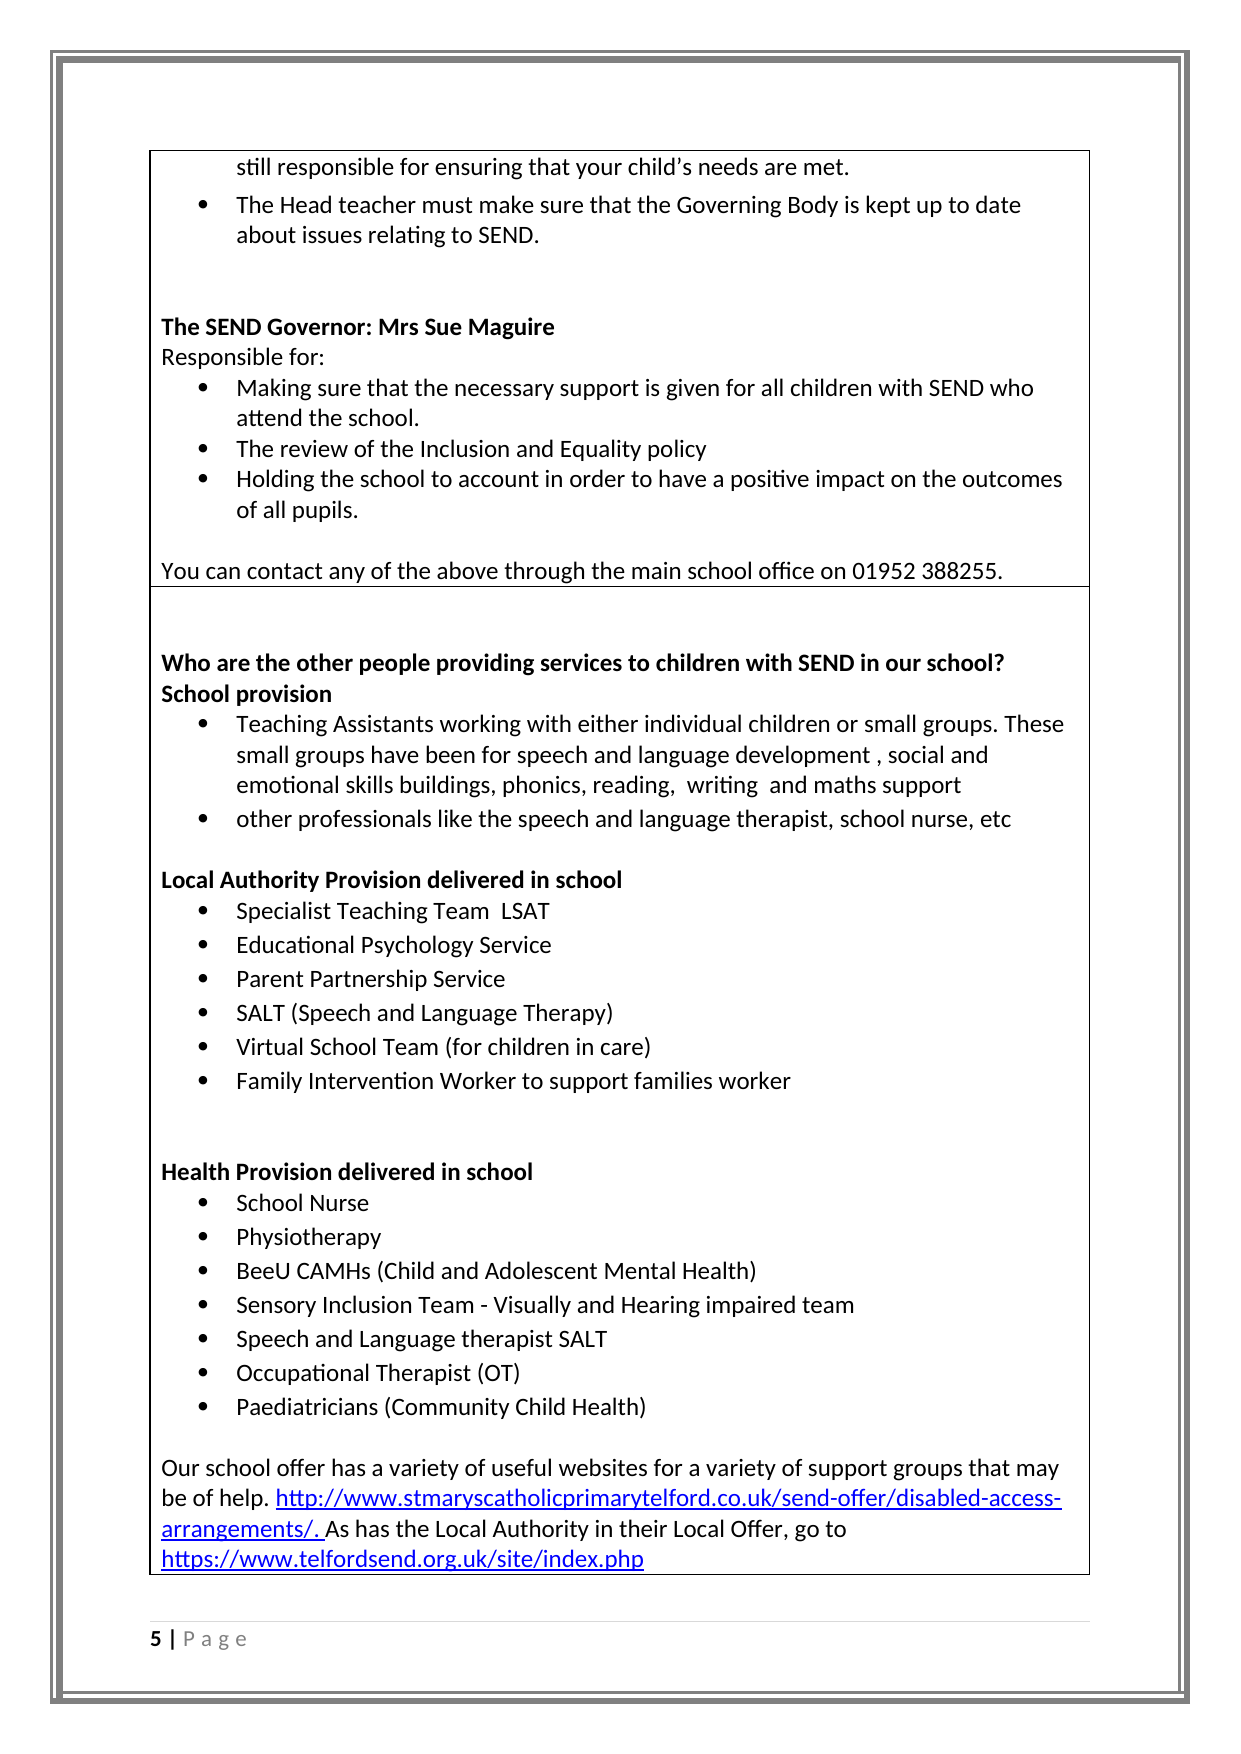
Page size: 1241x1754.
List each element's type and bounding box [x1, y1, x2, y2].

table_cell [151, 587, 1089, 1574]
table_cell [151, 151, 1089, 586]
